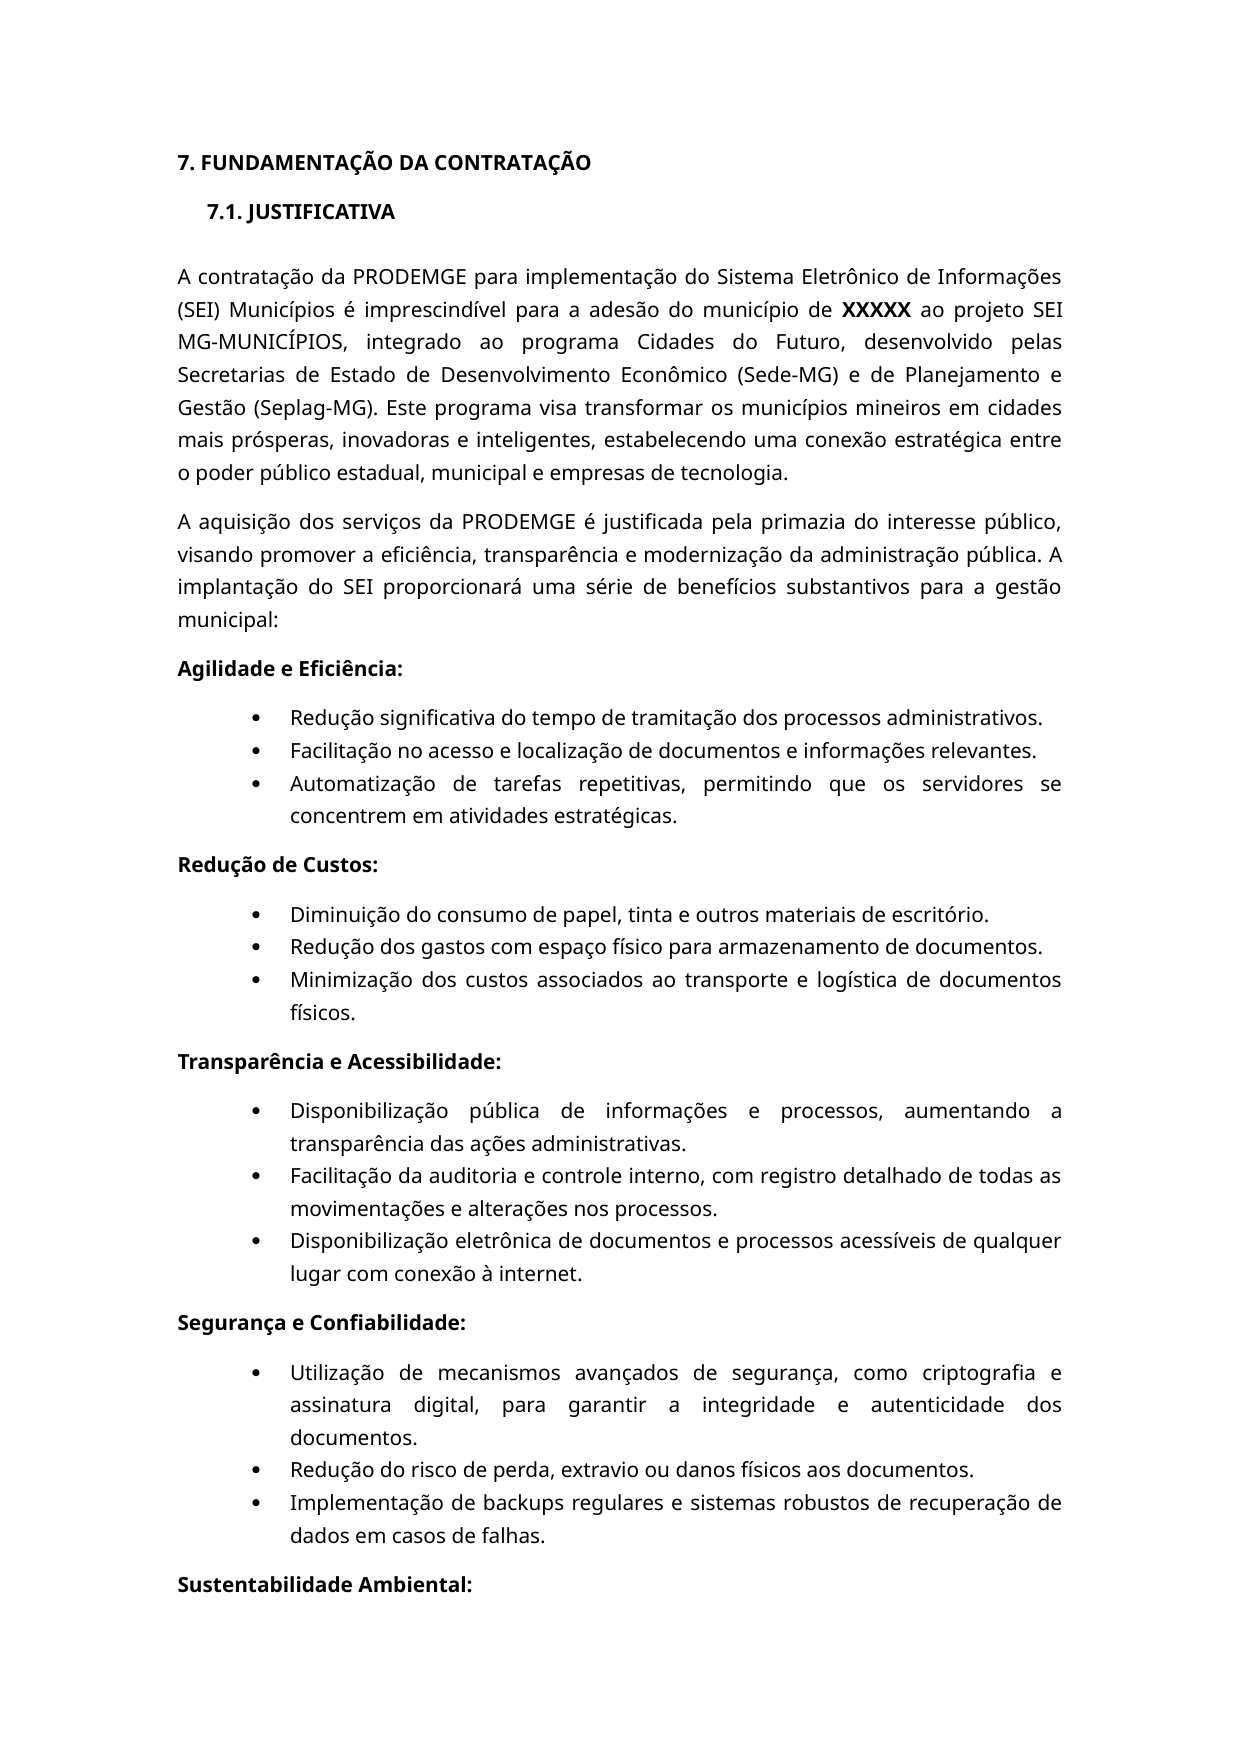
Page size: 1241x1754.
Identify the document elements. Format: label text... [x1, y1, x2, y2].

list Redução significativa do tempo de tramitação dos processos administrativos. [252, 703, 1063, 732]
list Automatização de tarefas repetitivas, permitindo que os servidores se concentrem em atividades estratégicas. [252, 769, 1063, 830]
list Disponibilização eletrônica de documentos e processos acessíveis de qualquer lugar com conexão à internet. [252, 1227, 1063, 1288]
text Redução de Custos: [177, 851, 1063, 879]
text Transparência e Acessibilidade: [177, 1047, 1063, 1075]
text Segurança e Confiabilidade: [177, 1308, 1063, 1337]
text 7. FUNDAMENTAÇÃO DA CONTRATAÇÃO [177, 148, 1063, 176]
text Agilidade e Eficiência: [177, 654, 1063, 683]
list Facilitação no acesso e localização de documentos e informações relevantes. [252, 736, 1063, 764]
list Utilização de mecanismos avançados de segurança, como criptografia e assinatura digital, para garantir a integridade e autenticidade dos documentos. [252, 1358, 1063, 1451]
text A aquisição dos serviços da PRODEMGE é justificada pela primazia do interesse público, visando promover a eficiência, transparência e modernização da administração pública. A implantação do SEI proporcionará uma série de benefícios substantivos para a gestão municipal: [177, 507, 1063, 633]
list Minimização dos custos associados ao transporte e logística de documentos físicos. [252, 965, 1063, 1026]
text 7.1. JUSTIFICATIVA [177, 197, 1063, 225]
list Diminuição do consumo de papel, tinta e outros materiais de escritório. [252, 900, 1063, 928]
list Disponibilização pública de informações e processos, aumentando a transparência das ações administrativas. [252, 1096, 1063, 1157]
text A contratação da PRODEMGE para implementação do Sistema Eletrônico de Informações (SEI) Municípios é imprescindível para a adesão do município de XXXXX ao projeto SEI MG-MUNICÍPIOS, integrado ao programa Cidades do Futuro, desenvolvido pelas Secretarias de Estado de Desenvolvimento Econômico (Sede-MG) e de Planejamento e Gestão (Seplag-MG). Este programa visa transformar os municípios mineiros em cidades mais prósperas, inovadoras e inteligentes, estabelecendo uma conexão estratégica entre o poder público estadual, municipal e empresas de tecnologia. [177, 262, 1063, 486]
list Redução do risco de perda, extravio ou danos físicos aos documentos. [252, 1456, 1063, 1484]
list Implementação de backups regulares e sistemas robustos de recuperação de dados em casos de falhas. [252, 1488, 1063, 1549]
list Redução dos gastos com espaço físico para armazenamento de documentos. [252, 932, 1063, 961]
list Facilitação da auditoria e controle interno, com registro detalhado de todas as movimentações e alterações nos processos. [252, 1161, 1063, 1222]
text Sustentabilidade Ambiental: [177, 1570, 1063, 1598]
